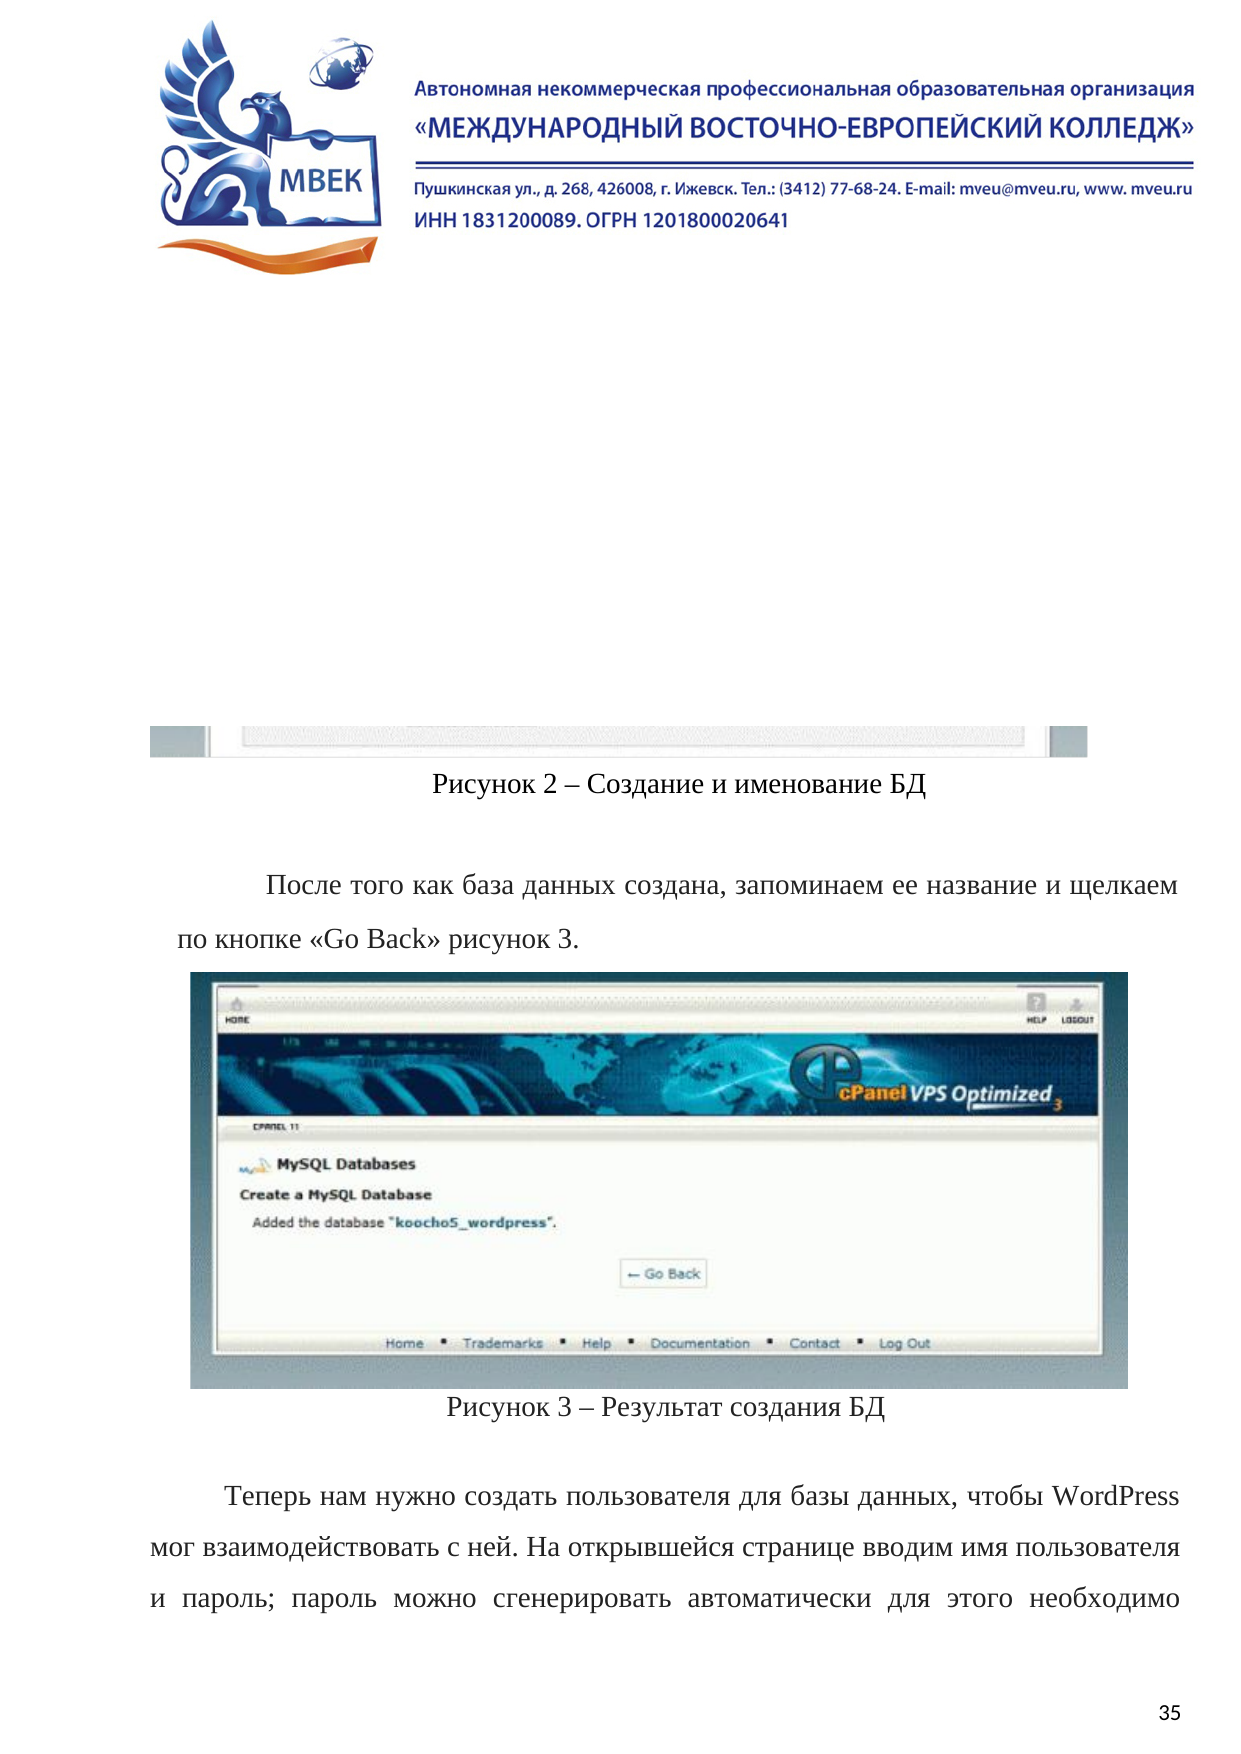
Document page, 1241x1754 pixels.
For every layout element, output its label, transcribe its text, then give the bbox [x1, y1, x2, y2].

text После того как база данных создана, запоминаем ее название и щелкаем по кнопке «Go Back» рисунок 3. [177, 867, 1179, 955]
text Рисунок 3 – Результат создания БД [150, 1389, 1181, 1422]
picture [150, 726, 1089, 759]
text Рисунок 2 – Создание и именование БД [150, 766, 1208, 800]
picture [190, 972, 1128, 1389]
picture [150, 0, 1241, 289]
